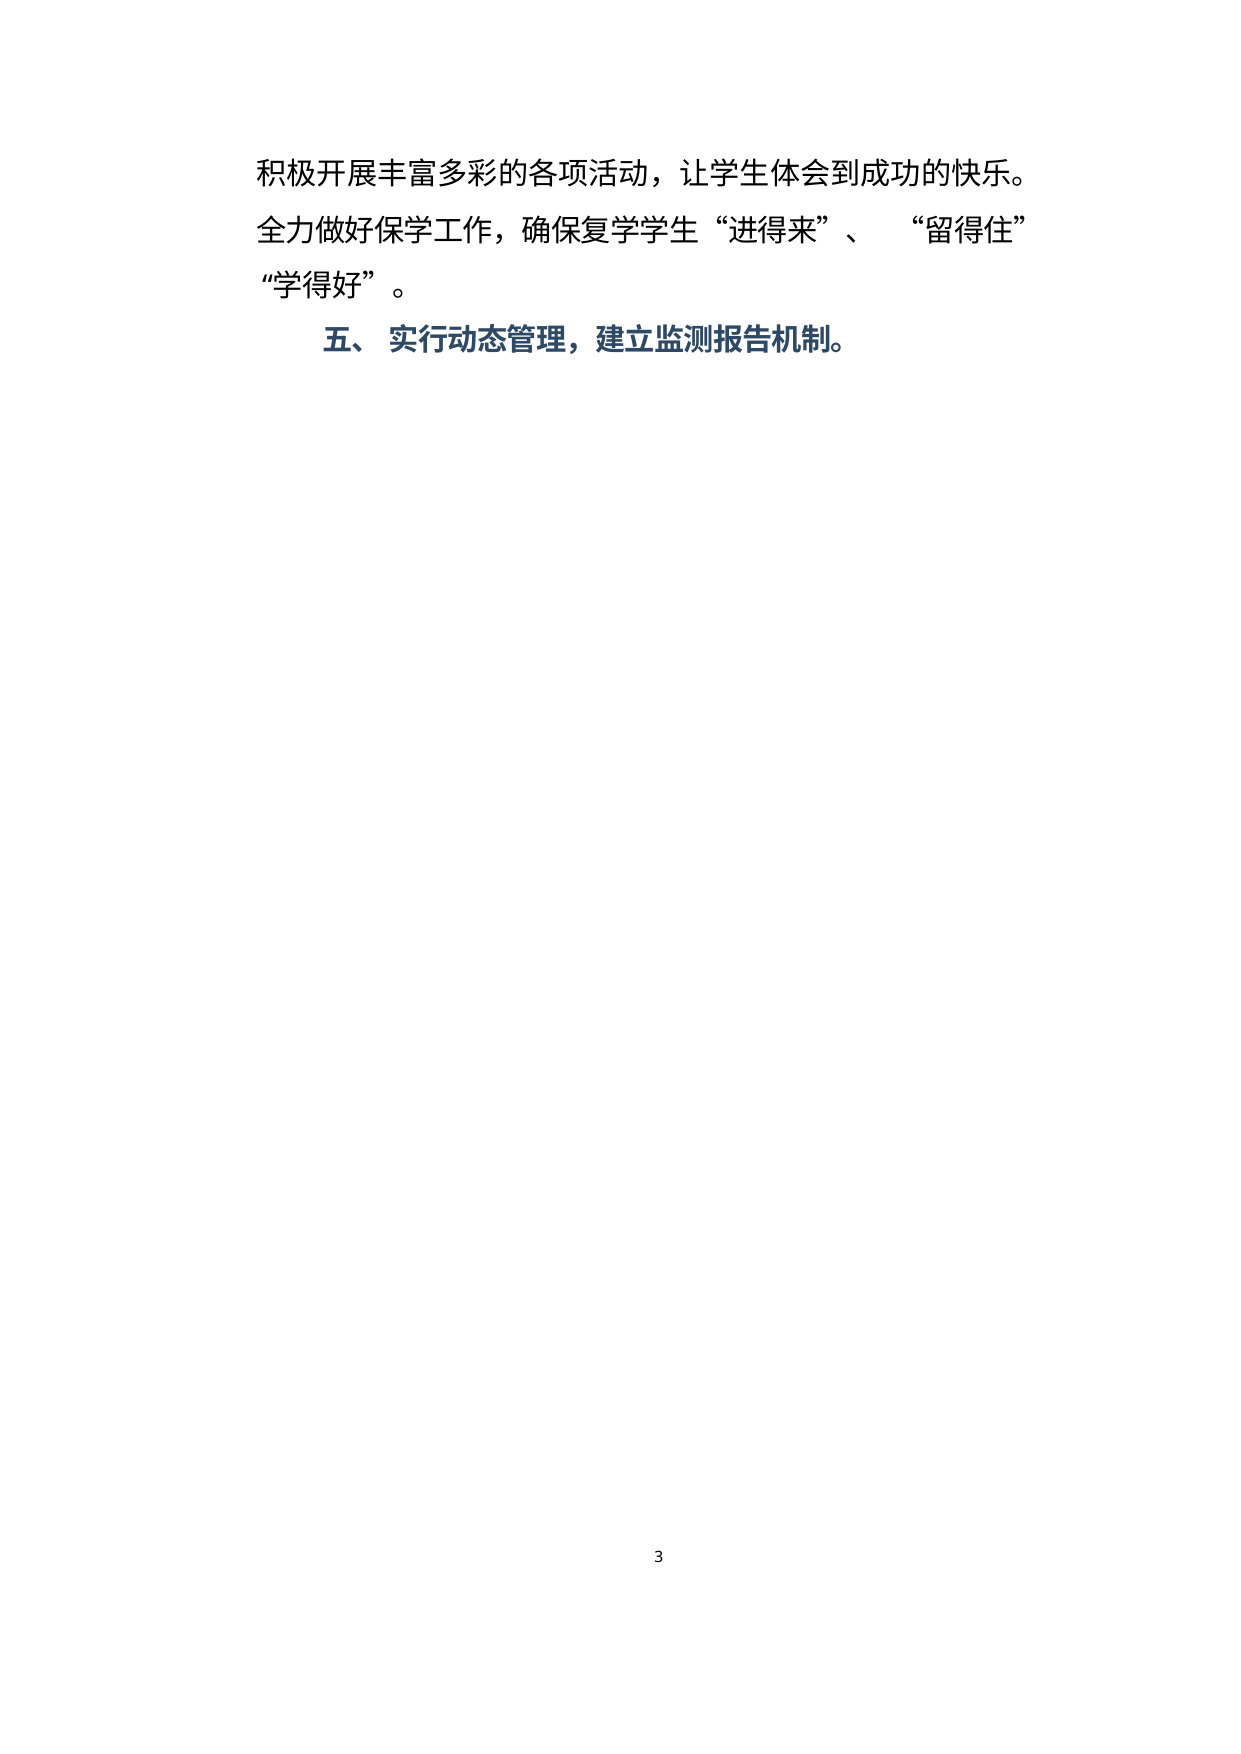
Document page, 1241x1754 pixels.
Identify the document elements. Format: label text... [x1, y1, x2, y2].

text “学得好”。 [262, 264, 1062, 305]
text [256, 149, 1062, 251]
text 五、 实行动态管理，建立监测报告机制。 [322, 320, 1062, 358]
